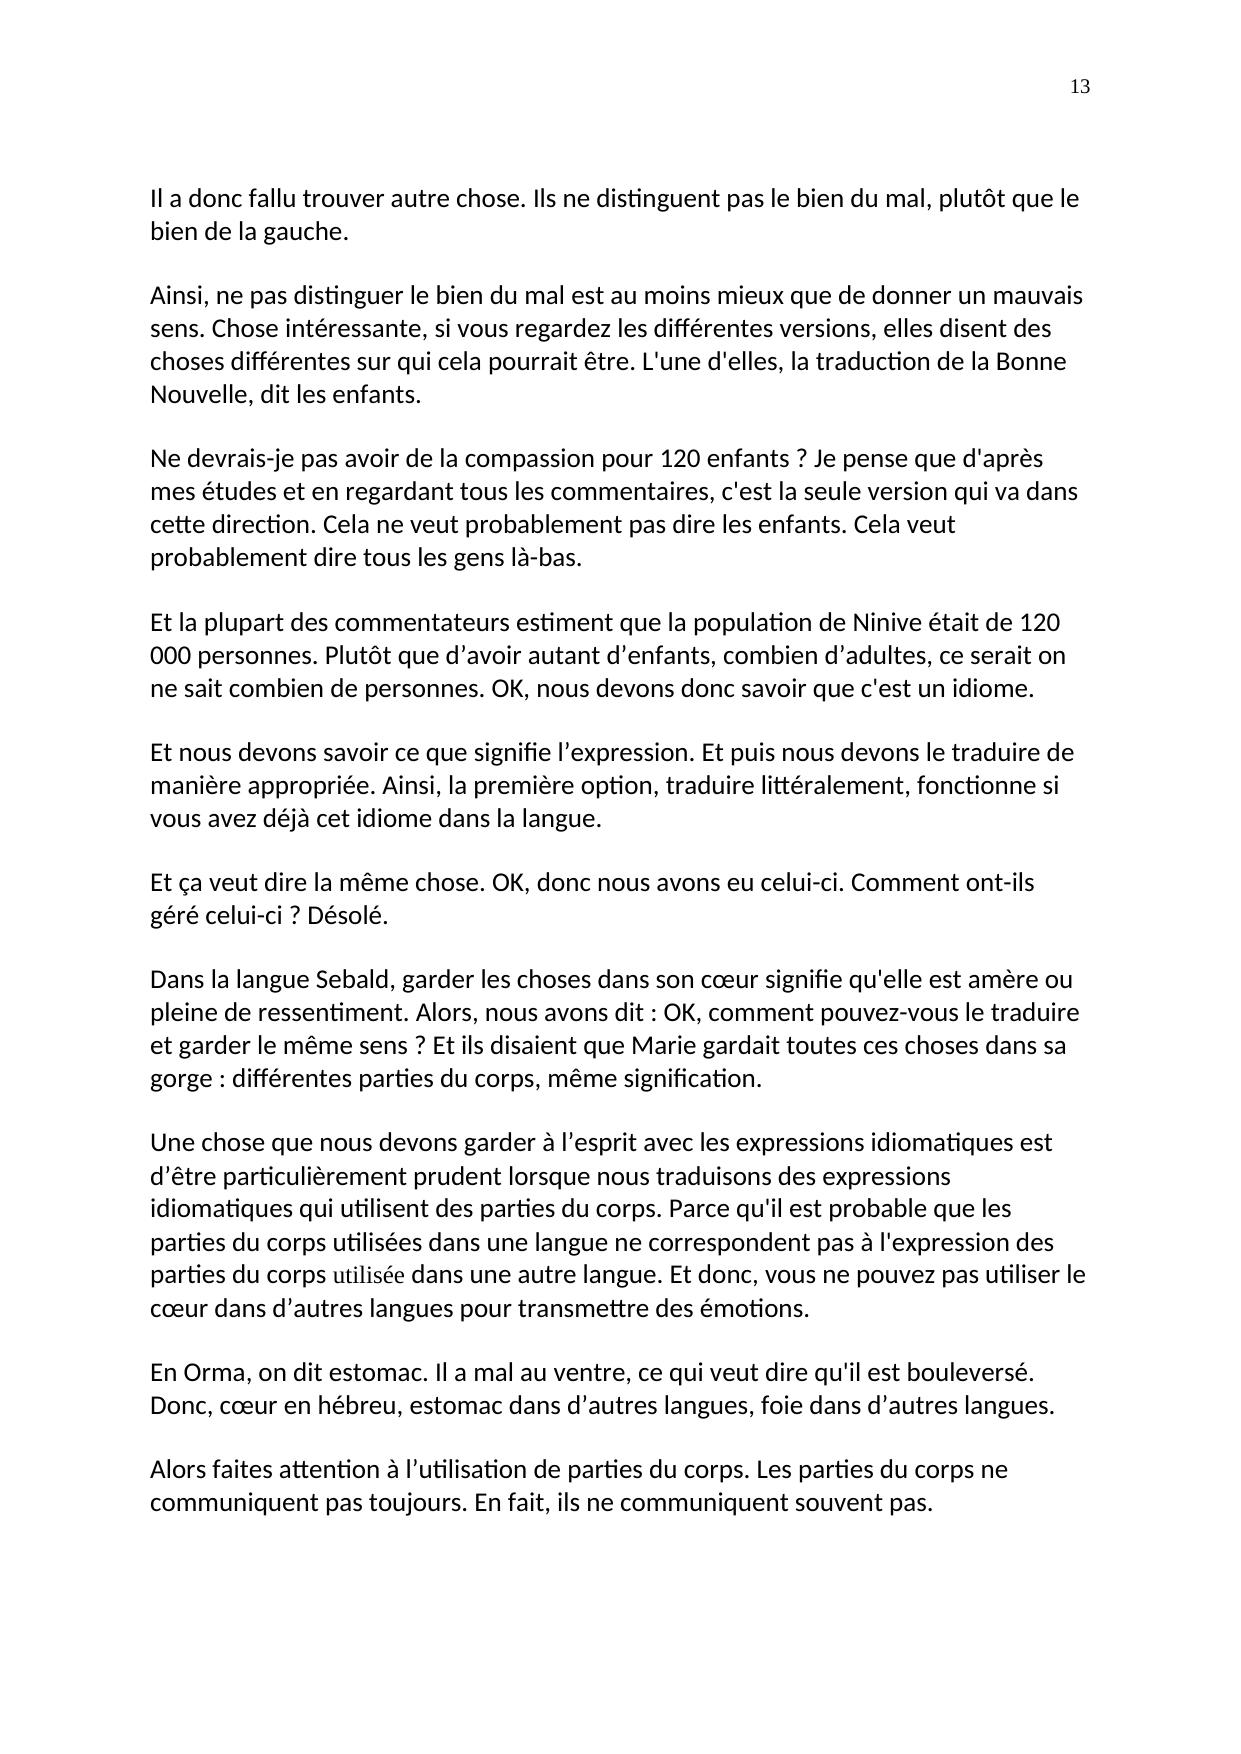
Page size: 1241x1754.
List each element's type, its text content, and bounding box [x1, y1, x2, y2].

text En Orma, on dit estomac. Il a mal au ventre, ce qui veut dire qu'il est bouleversé. Donc, cœur en hébreu, estomac dans d’autres langues, foie dans d’autres langues. [150, 1355, 1090, 1421]
text Dans la langue Sebald, garder les choses dans son cœur signifie qu'elle est amère ou pleine de ressentiment. Alors, nous avons dit : OK, comment pouvez-vous le traduire et garder le même sens ? Et ils disaient que Marie gardait toutes ces choses dans sa gorge : différentes parties du corps, même signification. [150, 962, 1090, 1094]
text Et nous devons savoir ce que signifie l’expression. Et puis nous devons le traduire de manière appropriée. Ainsi, la première option, traduire littéralement, fonctionne si vous avez déjà cet idiome dans la langue. [150, 735, 1090, 834]
text Une chose que nous devons garder à l’esprit avec les expressions idiomatiques est d’être particulièrement prudent lorsque nous traduisons des expressions idiomatiques qui utilisent des parties du corps. Parce qu'il est probable que les parties du corps utilisées dans une langue ne correspondent pas à l'expression des parties du corps utilisée dans une autre langue. Et donc, vous ne pouvez pas utiliser le cœur dans d’autres langues pour transmettre des émotions. [150, 1126, 1090, 1324]
text Et la plupart des commentateurs estiment que la population de Ninive était de 120 000 personnes. Plutôt que d’avoir autant d’enfants, combien d’adultes, ce serait on ne sait combien de personnes. OK, nous devons donc savoir que c'est un idiome. [150, 605, 1090, 704]
text Il a donc fallu trouver autre chose. Ils ne distinguent pas le bien du mal, plutôt que le bien de la gauche. [150, 181, 1090, 247]
text Ainsi, ne pas distinguer le bien du mal est au moins mieux que de donner un mauvais sens. Chose intéressante, si vous regardez les différentes versions, elles disent des choses différentes sur qui cela pourrait être. L'une d'elles, la traduction de la Bonne Nouvelle, dit les enfants. [150, 278, 1090, 410]
text Et ça veut dire la même chose. OK, donc nous avons eu celui-ci. Comment ont-ils géré celui-ci ? Désolé. [150, 865, 1090, 931]
text Alors faites attention à l’utilisation de parties du corps. Les parties du corps ne communiquent pas toujours. En fait, ils ne communiquent souvent pas. [150, 1452, 1090, 1518]
text Ne devrais-je pas avoir de la compassion pour 120 enfants ? Je pense que d'après mes études et en regardant tous les commentaires, c'est la seule version qui va dans cette direction. Cela ne veut probablement pas dire les enfants. Cela veut probablement dire tous les gens là-bas. [150, 442, 1090, 574]
